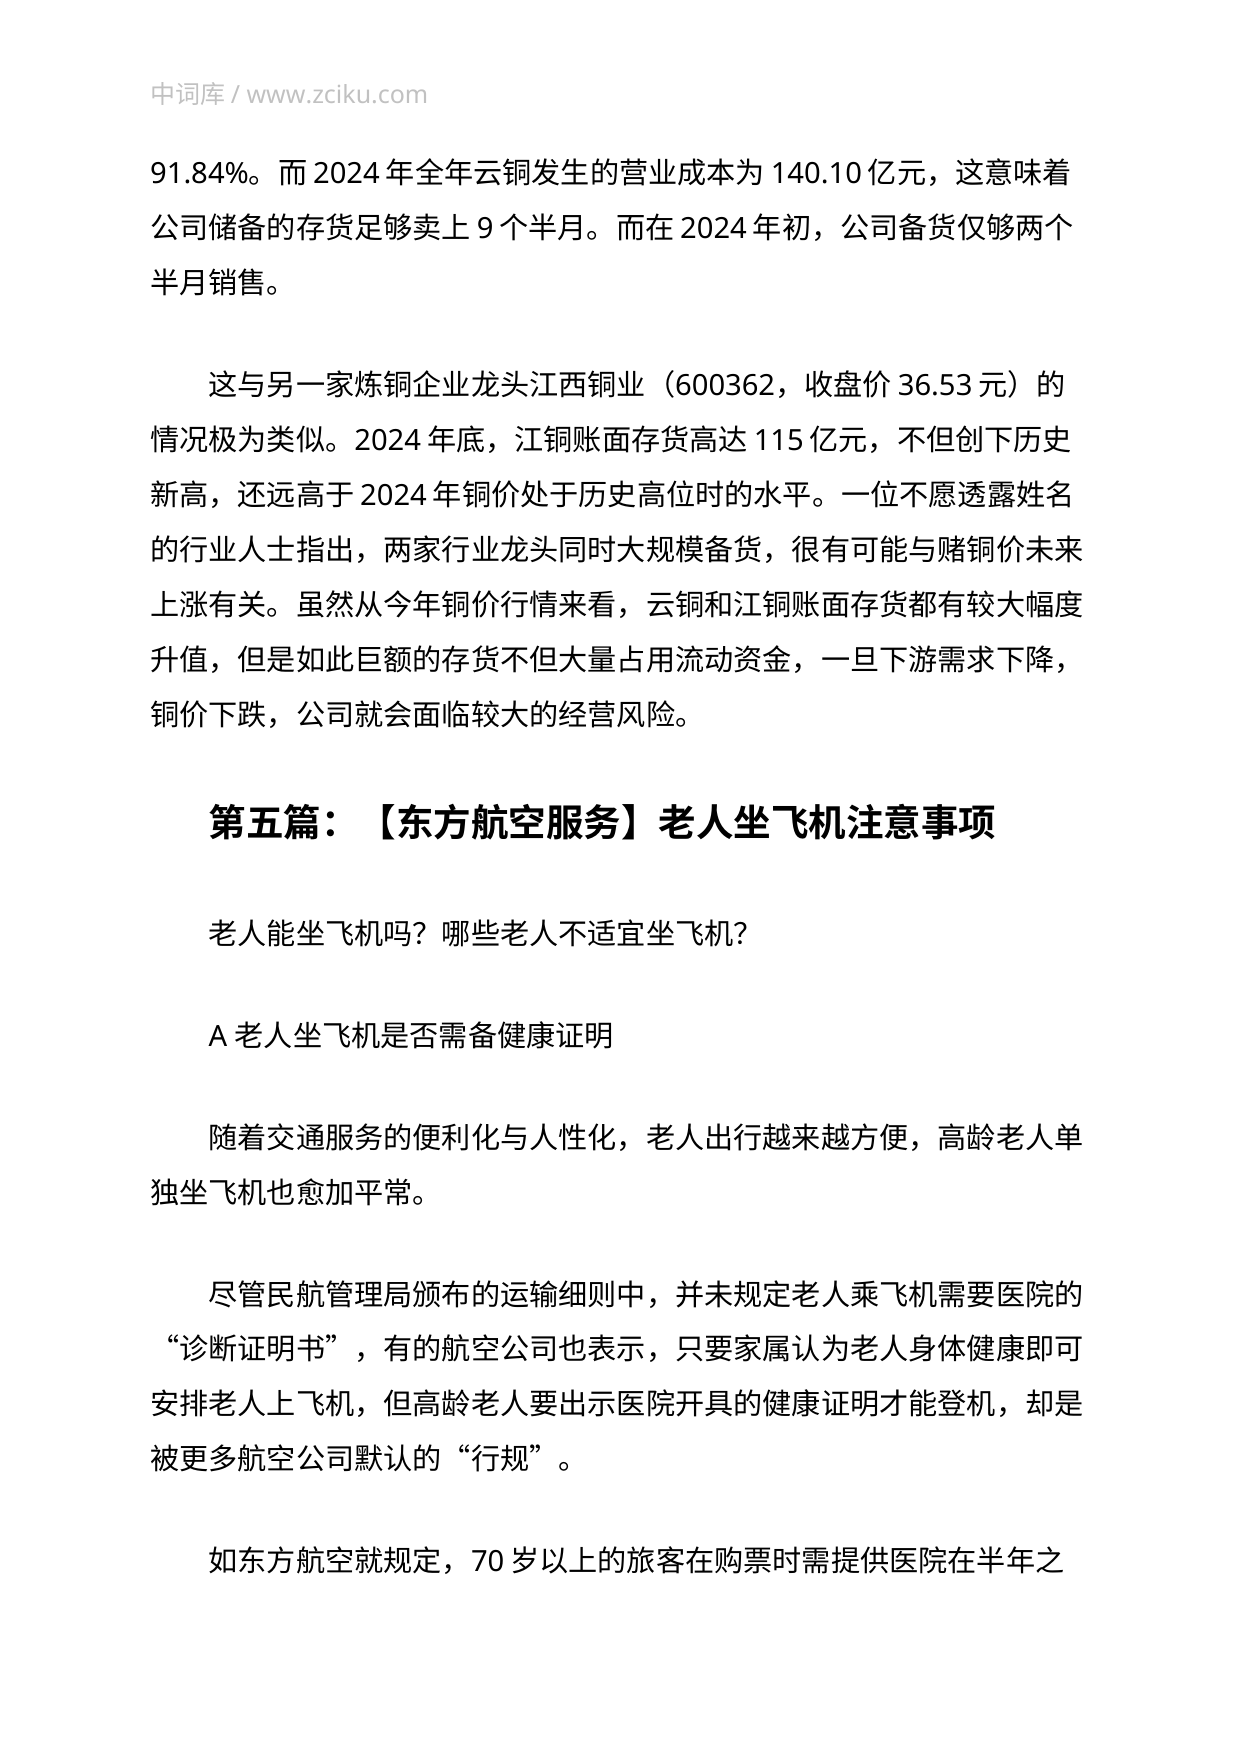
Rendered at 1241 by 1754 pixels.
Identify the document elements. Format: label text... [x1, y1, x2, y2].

text 随着交通服务的便利化与人性化，老人出行越来越方便，高龄老人单独坐飞机也愈加平常。 [150, 1114, 1090, 1212]
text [150, 1537, 1090, 1580]
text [150, 150, 1090, 302]
text A 老人坐飞机是否需备健康证明 [150, 1012, 1090, 1055]
text 第五篇：【东方航空服务】老人坐飞机注意事项 [150, 793, 1090, 847]
text 这与另一家炼铜企业龙头江西铜业（600362，收盘价36.53元）的情况极为类似。2024年底，江铜账面存货高达115亿元，不但创下历史新高，还远高于2024年铜价处于历史高位时的水平。一位不愿透露姓名的行业人士指出，两家行业龙头同时大规模备货，很有可能与赌铜价未来上涨有关。虽然从今年铜价行情来看，云铜和江铜账面存货都有较大幅度升值，但是如此巨额的存货不但大量占用流动资金，一旦下游需求下降，铜价下跌，公司就会面临较大的经营风险。 [150, 362, 1090, 734]
text 老人能坐飞机吗？哪些老人不适宜坐飞机？ [150, 911, 1090, 953]
text 尽管民航管理局颁布的运输细则中，并未规定老人乘飞机需要医院的“诊断证明书”，有的航空公司也表示，只要家属认为老人身体健康即可安排老人上飞机，但高龄老人要出示医院开具的健康证明才能登机，却是被更多航空公司默认的“行规”。 [150, 1271, 1090, 1478]
